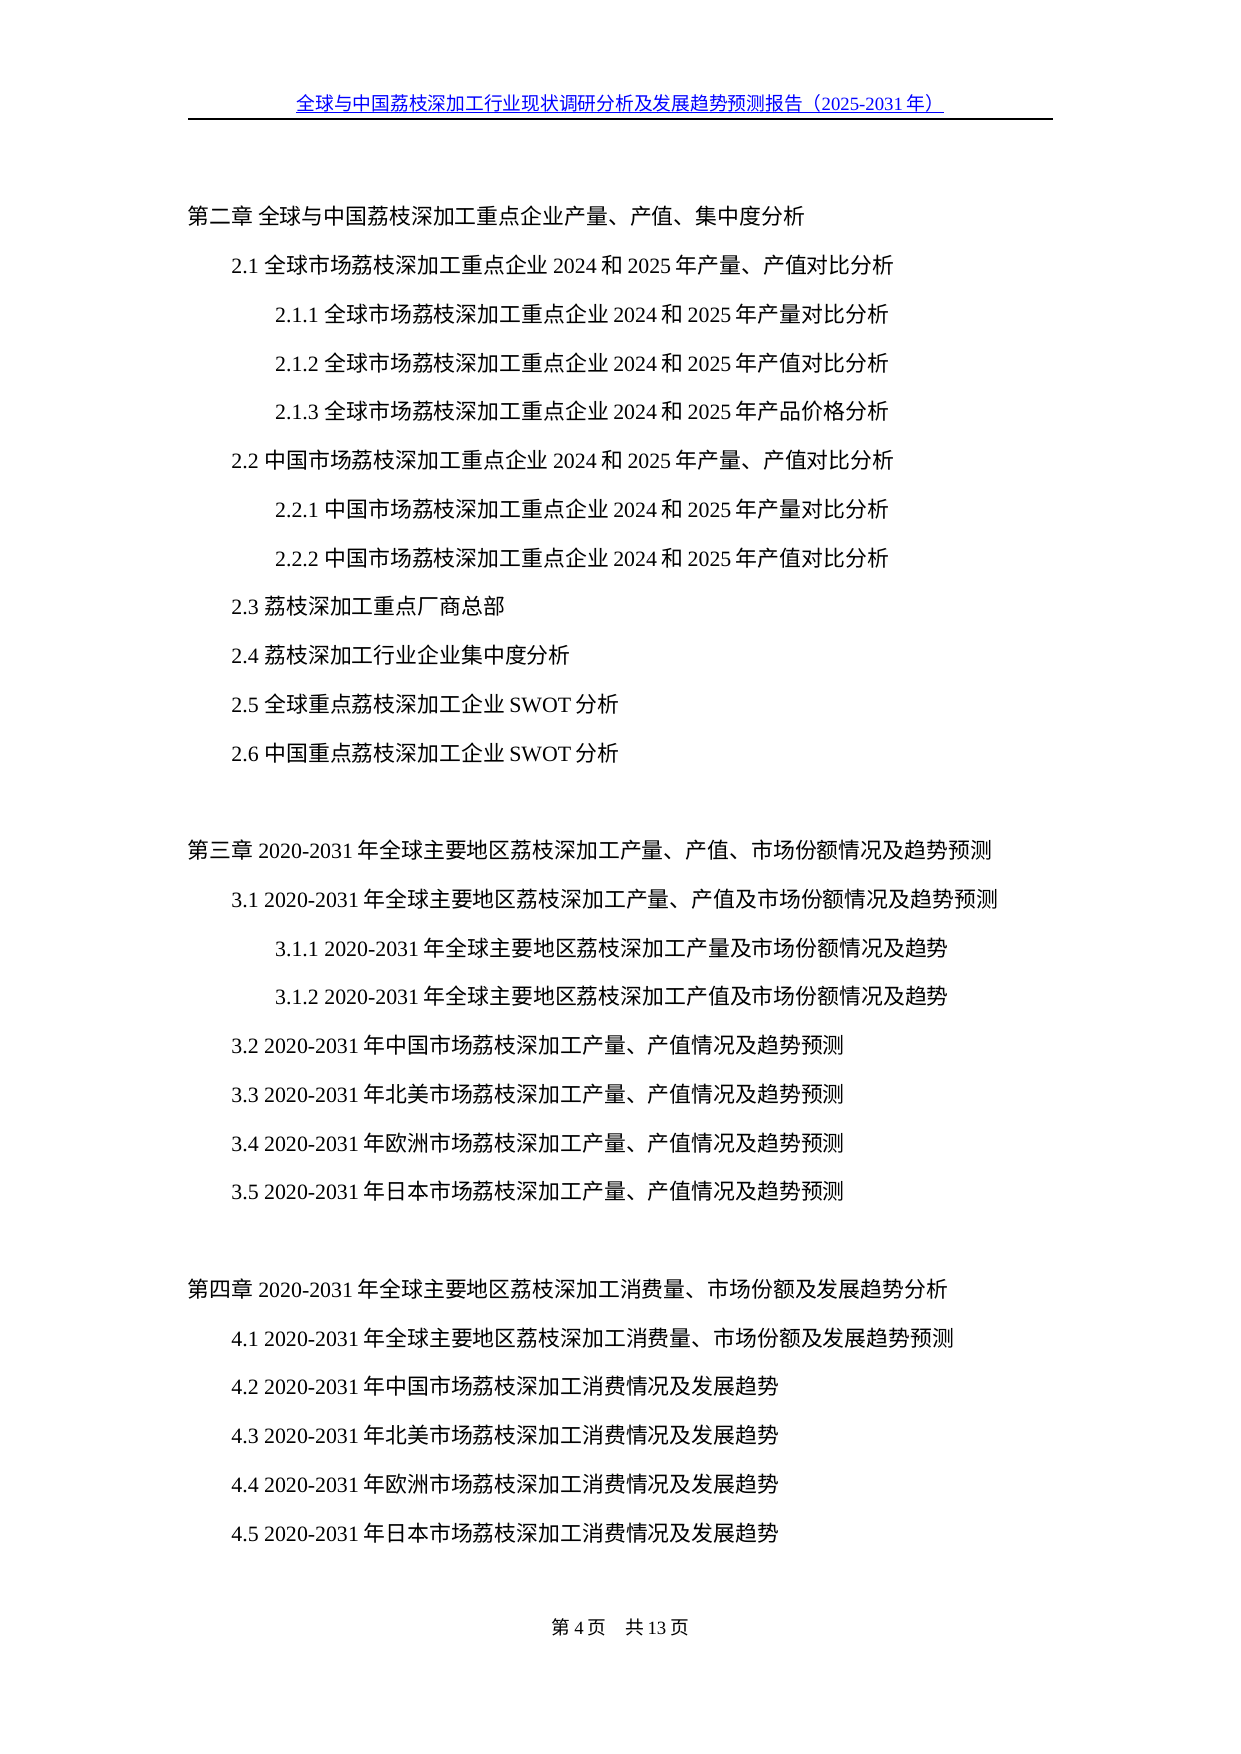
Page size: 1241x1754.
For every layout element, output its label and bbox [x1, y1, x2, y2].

text [187, 150, 1053, 1548]
